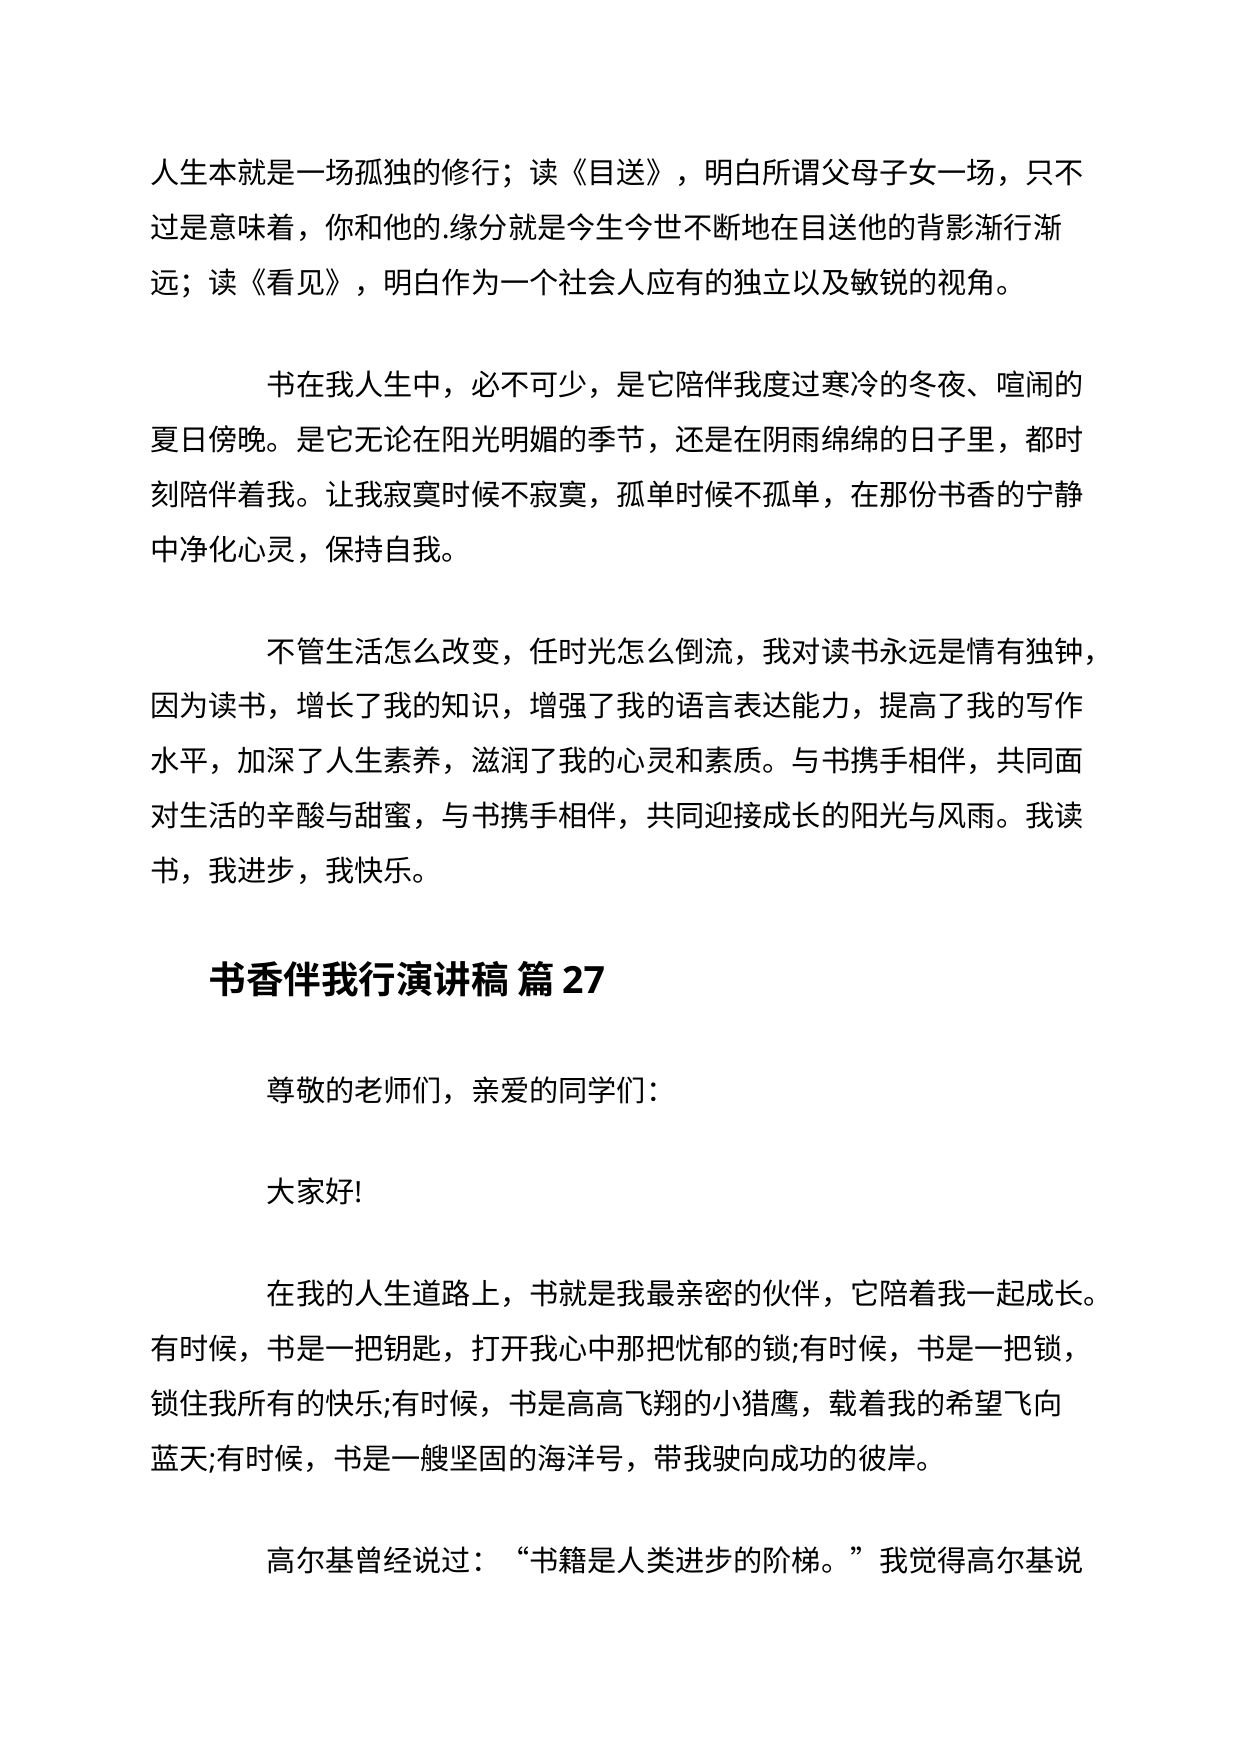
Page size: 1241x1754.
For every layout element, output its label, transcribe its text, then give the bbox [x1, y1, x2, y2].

text 书香伴我行演讲稿 篇27 [150, 949, 1090, 1004]
text 大家好! [150, 1169, 1090, 1211]
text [150, 150, 1090, 302]
text 不管生活怎么改变，任时光怎么倒流，我对读书永远是情有独钟，因为读书，增长了我的知识，增强了我的语言表达能力，提高了我的写作水平，加深了人生素养，滋润了我的心灵和素质。与书携手相伴，共同面对生活的辛酸与甜蜜，与书携手相伴，共同迎接成长的阳光与风雨。我读书，我进步，我快乐。 [150, 628, 1090, 890]
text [150, 1538, 1090, 1580]
text 书在我人生中，必不可少，是它陪伴我度过寒冷的冬夜、喧闹的夏日傍晚。是它无论在阳光明媚的季节，还是在阴雨绵绵的日子里，都时刻陪伴着我。让我寂寞时候不寂寞，孤单时候不孤单，在那份书香的宁静中净化心灵，保持自我。 [150, 362, 1090, 569]
text 尊敬的老师们，亲爱的同学们： [150, 1067, 1090, 1109]
text 在我的人生道路上，书就是我最亲密的伙伴，它陪着我一起成长。有时候，书是一把钥匙，打开我心中那把忧郁的锁;有时候，书是一把锁，锁住我所有的快乐;有时候，书是高高飞翔的小猎鹰，载着我的希望飞向蓝天;有时候，书是一艘坚固的海洋号，带我驶向成功的彼岸。 [150, 1271, 1090, 1478]
